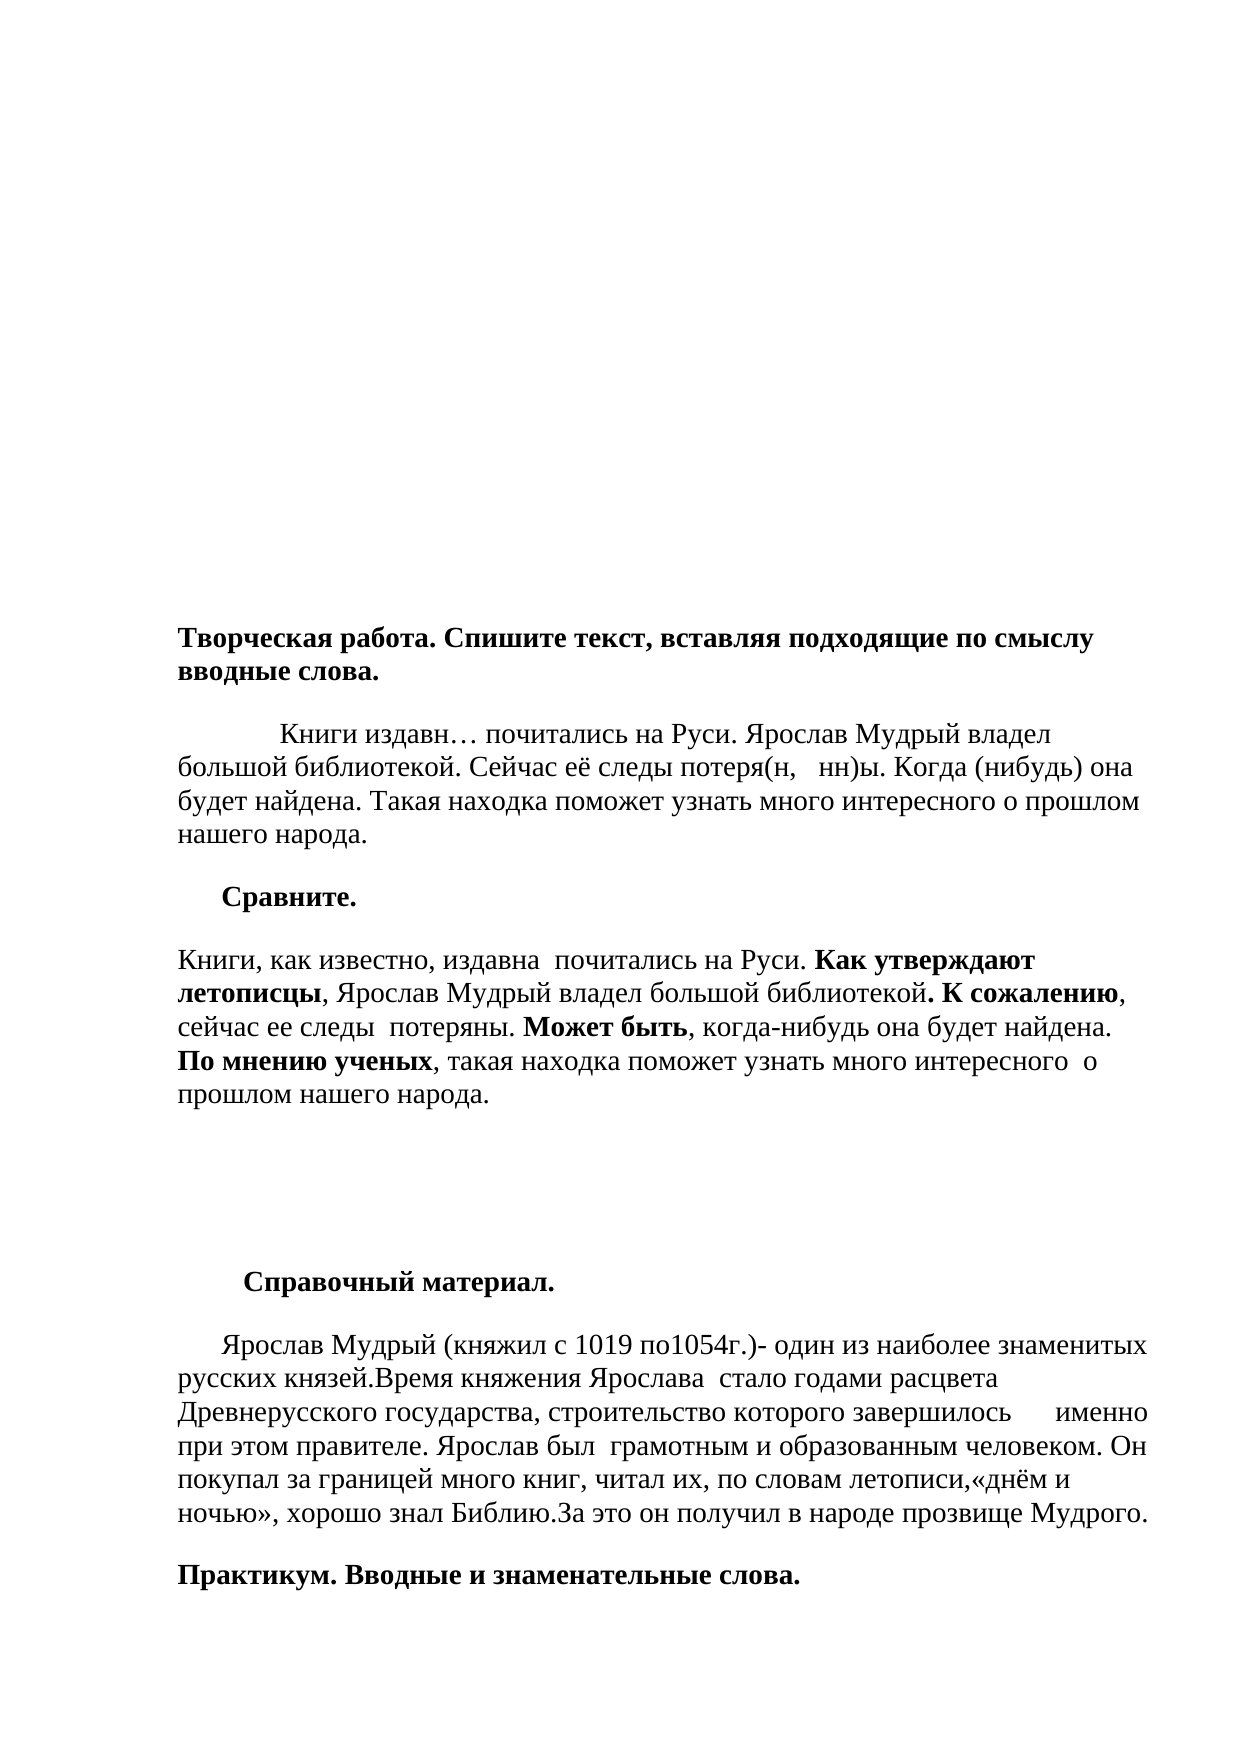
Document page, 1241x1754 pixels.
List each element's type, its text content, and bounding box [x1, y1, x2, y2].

text Книги, как известно, издавна почитались на Руси. Как утверждают летописцы, Ярослав Мудрый владел большой библиотекой. К сожалению, сейчас ее следы потеряны. Может быть, когда-нибудь она будет найдена. По мнению ученых, такая находка поможет узнать много интересного о прошлом нашего народа. [177, 942, 1152, 1110]
text Справочный материал. [177, 1264, 1152, 1298]
text Творческая работа. Спишите текст, вставляя подходящие по смыслу вводные слова. [177, 620, 1152, 687]
text Практикум. Вводные и знаменательные слова. [177, 1557, 1152, 1591]
text Ярослав Мудрый (княжил с 1019 по1054г.)- один из наиболее знаменитых русских князей.Время княжения Ярослава стало годами расцвета Древнерусского государства, строительство которого завершилось именно при этом правителе. Ярослав был грамотным и образованным человеком. Он покупал за границей много книг, читал их, по словам летописи,«днём и ночью», хорошо знал Библию.За это он получил в народе прозвище Мудрого. [177, 1327, 1152, 1528]
text Книги издавн… почитались на Руси. Ярослав Мудрый владел большой библиотекой. Сейчас её следы потеря(н, нн)ы. Когда (нибудь) она будет найдена. Такая находка поможет узнать много интересного о прошлом нашего народа. [177, 716, 1152, 850]
text Сравните. [177, 879, 1152, 913]
